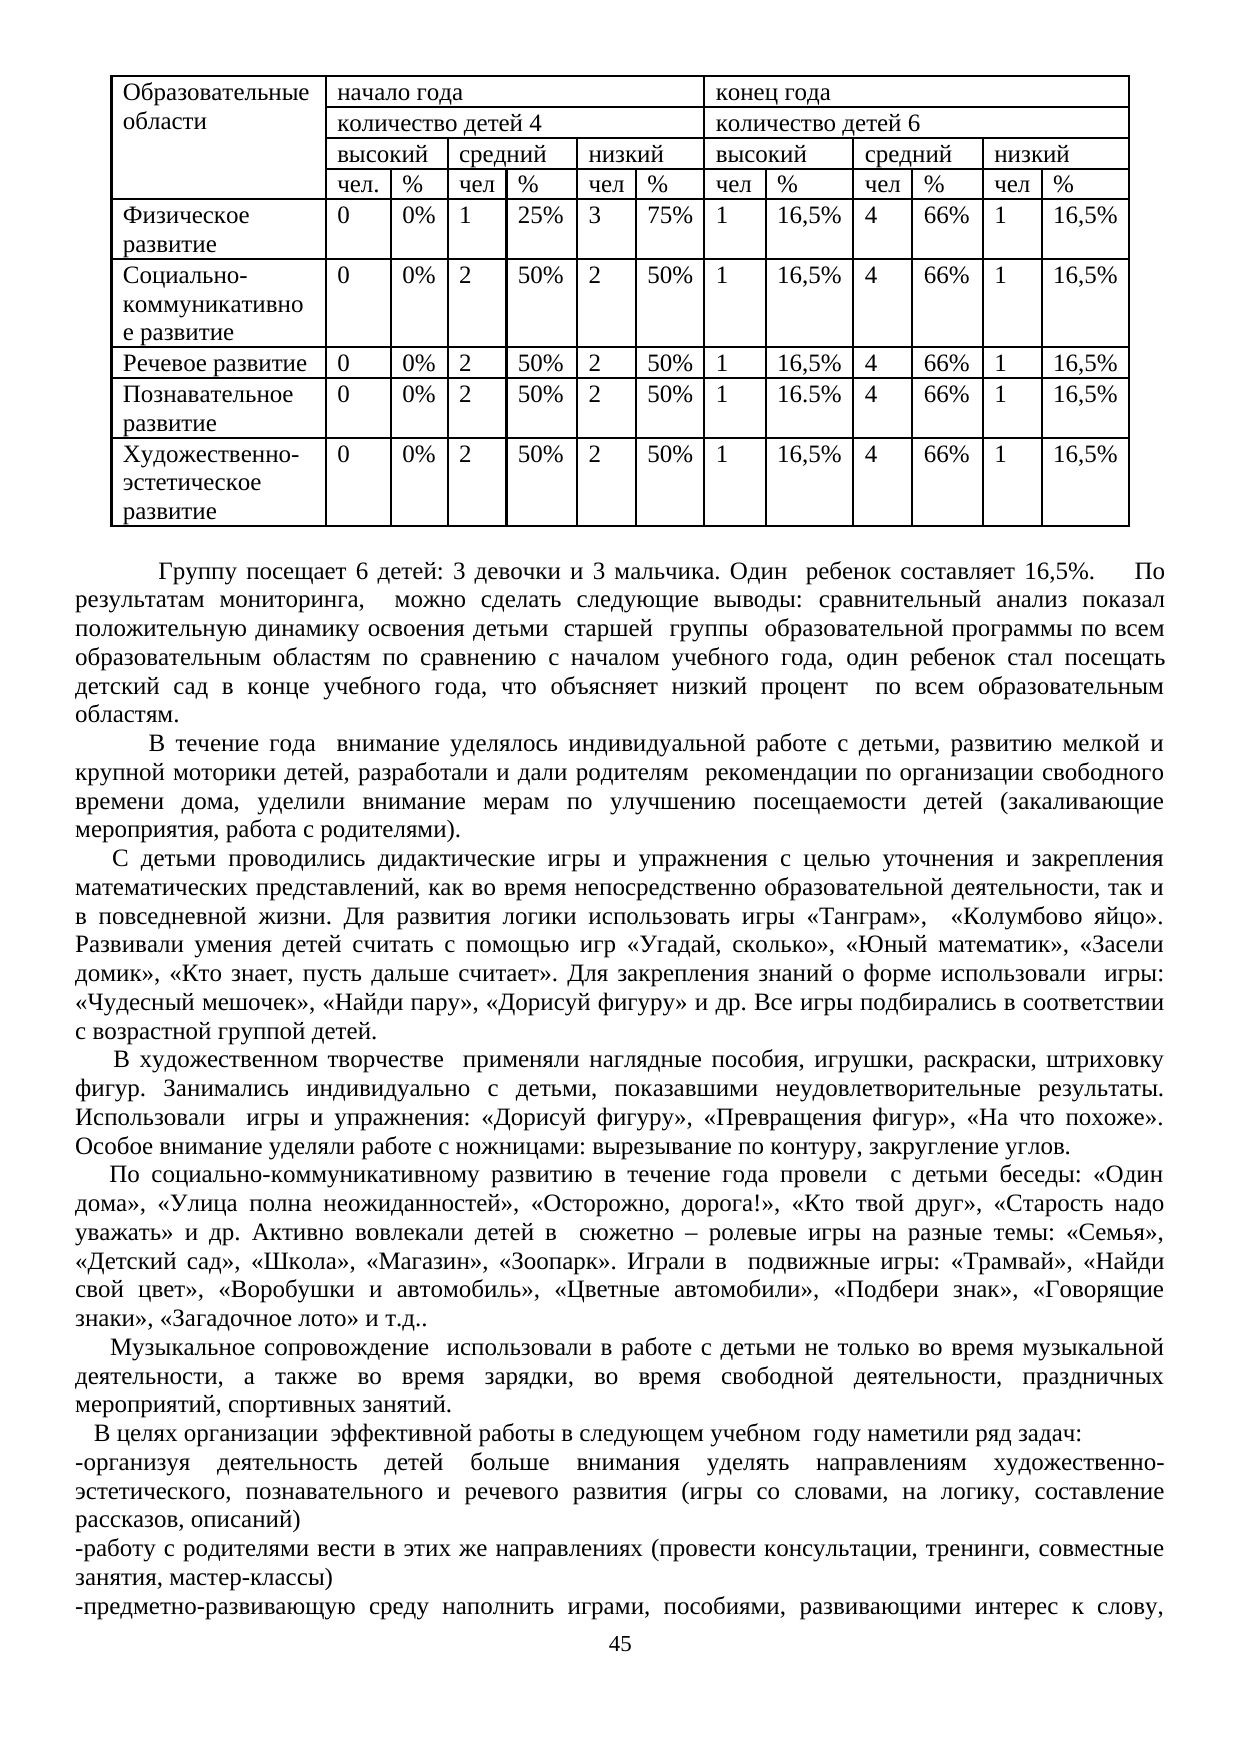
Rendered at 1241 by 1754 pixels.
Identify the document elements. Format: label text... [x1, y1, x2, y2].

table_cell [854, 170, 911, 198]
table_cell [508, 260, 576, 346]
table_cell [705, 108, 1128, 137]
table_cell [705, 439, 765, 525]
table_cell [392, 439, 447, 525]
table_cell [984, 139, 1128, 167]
text Музыкальное сопровождение использовали в работе с детьми не только во время музыкальной деятельности, а также во время зарядки, во время свободной деятельности, праздничных мероприятий, спортивных занятий. [75, 1332, 1165, 1418]
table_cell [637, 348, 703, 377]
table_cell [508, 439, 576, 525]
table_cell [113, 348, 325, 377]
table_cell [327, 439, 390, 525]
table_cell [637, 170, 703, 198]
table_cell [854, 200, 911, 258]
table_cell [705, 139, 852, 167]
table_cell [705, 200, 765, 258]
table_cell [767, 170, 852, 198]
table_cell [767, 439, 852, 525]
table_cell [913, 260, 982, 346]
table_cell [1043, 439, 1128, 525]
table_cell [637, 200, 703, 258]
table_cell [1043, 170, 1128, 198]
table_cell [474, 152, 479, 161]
text Группу посещает 6 детей: 3 девочки и 3 мальчика. Один ребенок составляет 16,5%. По результатам мониторинга, можно сделать следующие выводы: сравнительный анализ показал положительную динамику освоения детьми старшей группы образовательной программы по всем образовательным областям по сравнению с началом учебного года, один ребенок стал посещать детский сад в конце учебного года, что объясняет низкий процент по всем образовательным областям. [75, 556, 1165, 728]
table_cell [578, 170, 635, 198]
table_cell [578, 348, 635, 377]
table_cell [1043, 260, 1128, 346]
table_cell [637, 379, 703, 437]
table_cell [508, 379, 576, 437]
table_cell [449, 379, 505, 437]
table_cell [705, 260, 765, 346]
text -организуя деятельность детей больше внимания уделять направлениям художественно-эстетического, познавательного и речевого развития (игры со словами, на логику, составление рассказов, описаний) [75, 1447, 1165, 1533]
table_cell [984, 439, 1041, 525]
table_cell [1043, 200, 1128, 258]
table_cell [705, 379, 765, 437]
text По социально-коммуникативному развитию в течение года провели с детьми беседы: «Один дома», «Улица полна неожиданностей», «Осторожно, дорога!», «Кто твой друг», «Старость надо уважать» и др. Активно вовлекали детей в сюжетно – ролевые игры на разные темы: «Семья», «Детский сад», «Школа», «Магазин», «Зоопарк». Играли в подвижные игры: «Трамвай», «Найди свой цвет», «Воробушки и автомобиль», «Цветные автомобили», «Подбери знак», «Говорящие знаки», «Загадочное лото» и т.д.. [75, 1159, 1165, 1332]
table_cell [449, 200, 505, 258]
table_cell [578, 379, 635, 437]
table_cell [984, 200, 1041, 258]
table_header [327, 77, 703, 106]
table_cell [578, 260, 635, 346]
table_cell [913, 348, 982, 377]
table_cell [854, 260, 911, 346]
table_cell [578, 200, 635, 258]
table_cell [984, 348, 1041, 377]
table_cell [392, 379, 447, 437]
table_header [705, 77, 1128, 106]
text С детьми проводились дидактические игры и упражнения с целью уточнения и закрепления математических представлений, как во время непосредственно образовательной деятельности, так и в повседневной жизни. Для развития логики использовать игры «Танграм», «Колумбово яйцо». Развивали умения детей считать с помощью игр «Угадай, сколько», «Юный математик», «Засели домик», «Кто знает, пусть дальше считает». Для закрепления знаний о форме использовали игры: «Чудесный мешочек», «Найди пару», «Дорисуй фигуру» и др. Все игры подбирались в соответствии с возрастной группой детей. [75, 843, 1165, 1044]
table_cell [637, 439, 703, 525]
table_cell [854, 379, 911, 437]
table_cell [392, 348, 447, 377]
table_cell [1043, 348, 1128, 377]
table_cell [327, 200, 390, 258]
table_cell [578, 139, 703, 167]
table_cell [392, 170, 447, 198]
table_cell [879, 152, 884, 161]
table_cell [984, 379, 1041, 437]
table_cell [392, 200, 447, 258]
text В целях организации эффективной работы в следующем учебном году наметили ряд задач: [75, 1418, 1165, 1447]
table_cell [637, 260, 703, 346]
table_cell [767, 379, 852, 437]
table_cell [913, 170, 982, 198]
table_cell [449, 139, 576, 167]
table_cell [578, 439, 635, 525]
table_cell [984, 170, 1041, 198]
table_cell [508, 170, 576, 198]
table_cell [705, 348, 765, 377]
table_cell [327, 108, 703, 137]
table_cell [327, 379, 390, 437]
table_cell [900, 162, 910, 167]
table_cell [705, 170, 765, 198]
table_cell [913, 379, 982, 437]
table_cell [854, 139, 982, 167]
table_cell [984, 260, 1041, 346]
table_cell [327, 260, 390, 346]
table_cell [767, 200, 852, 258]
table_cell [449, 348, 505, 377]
text В течение года внимание уделялось индивидуальной работе с детьми, развитию мелкой и крупной моторики детей, разработали и дали родителям рекомендации по организации свободного времени дома, уделили внимание мерам по улучшению посещаемости детей (закаливающие мероприятия, работа с родителями). [75, 728, 1165, 843]
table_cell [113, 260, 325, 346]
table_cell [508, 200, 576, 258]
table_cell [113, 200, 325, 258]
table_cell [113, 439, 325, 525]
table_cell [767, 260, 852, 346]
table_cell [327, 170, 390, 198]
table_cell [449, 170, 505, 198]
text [75, 1591, 1165, 1619]
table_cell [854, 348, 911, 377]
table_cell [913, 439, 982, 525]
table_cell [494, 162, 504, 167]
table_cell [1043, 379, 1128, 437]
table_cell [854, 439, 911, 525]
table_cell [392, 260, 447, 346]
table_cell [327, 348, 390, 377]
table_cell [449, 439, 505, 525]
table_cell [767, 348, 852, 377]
text -работу с родителями вести в этих же направлениях (провести консультации, тренинги, совместные занятия, мастер-классы) [75, 1533, 1165, 1591]
text В художественном творчестве применяли наглядные пособия, игрушки, раскраски, штриховку фигур. Занимались индивидуально с детьми, показавшими неудовлетворительные результаты. Использовали игры и упражнения: «Дорисуй фигуру», «Превращения фигур», «На что похоже». Особое внимание уделяли работе с ножницами: вырезывание по контуру, закругление углов. [75, 1044, 1165, 1159]
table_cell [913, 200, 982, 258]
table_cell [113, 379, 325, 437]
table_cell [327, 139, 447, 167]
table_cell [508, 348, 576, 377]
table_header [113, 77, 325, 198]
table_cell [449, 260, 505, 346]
